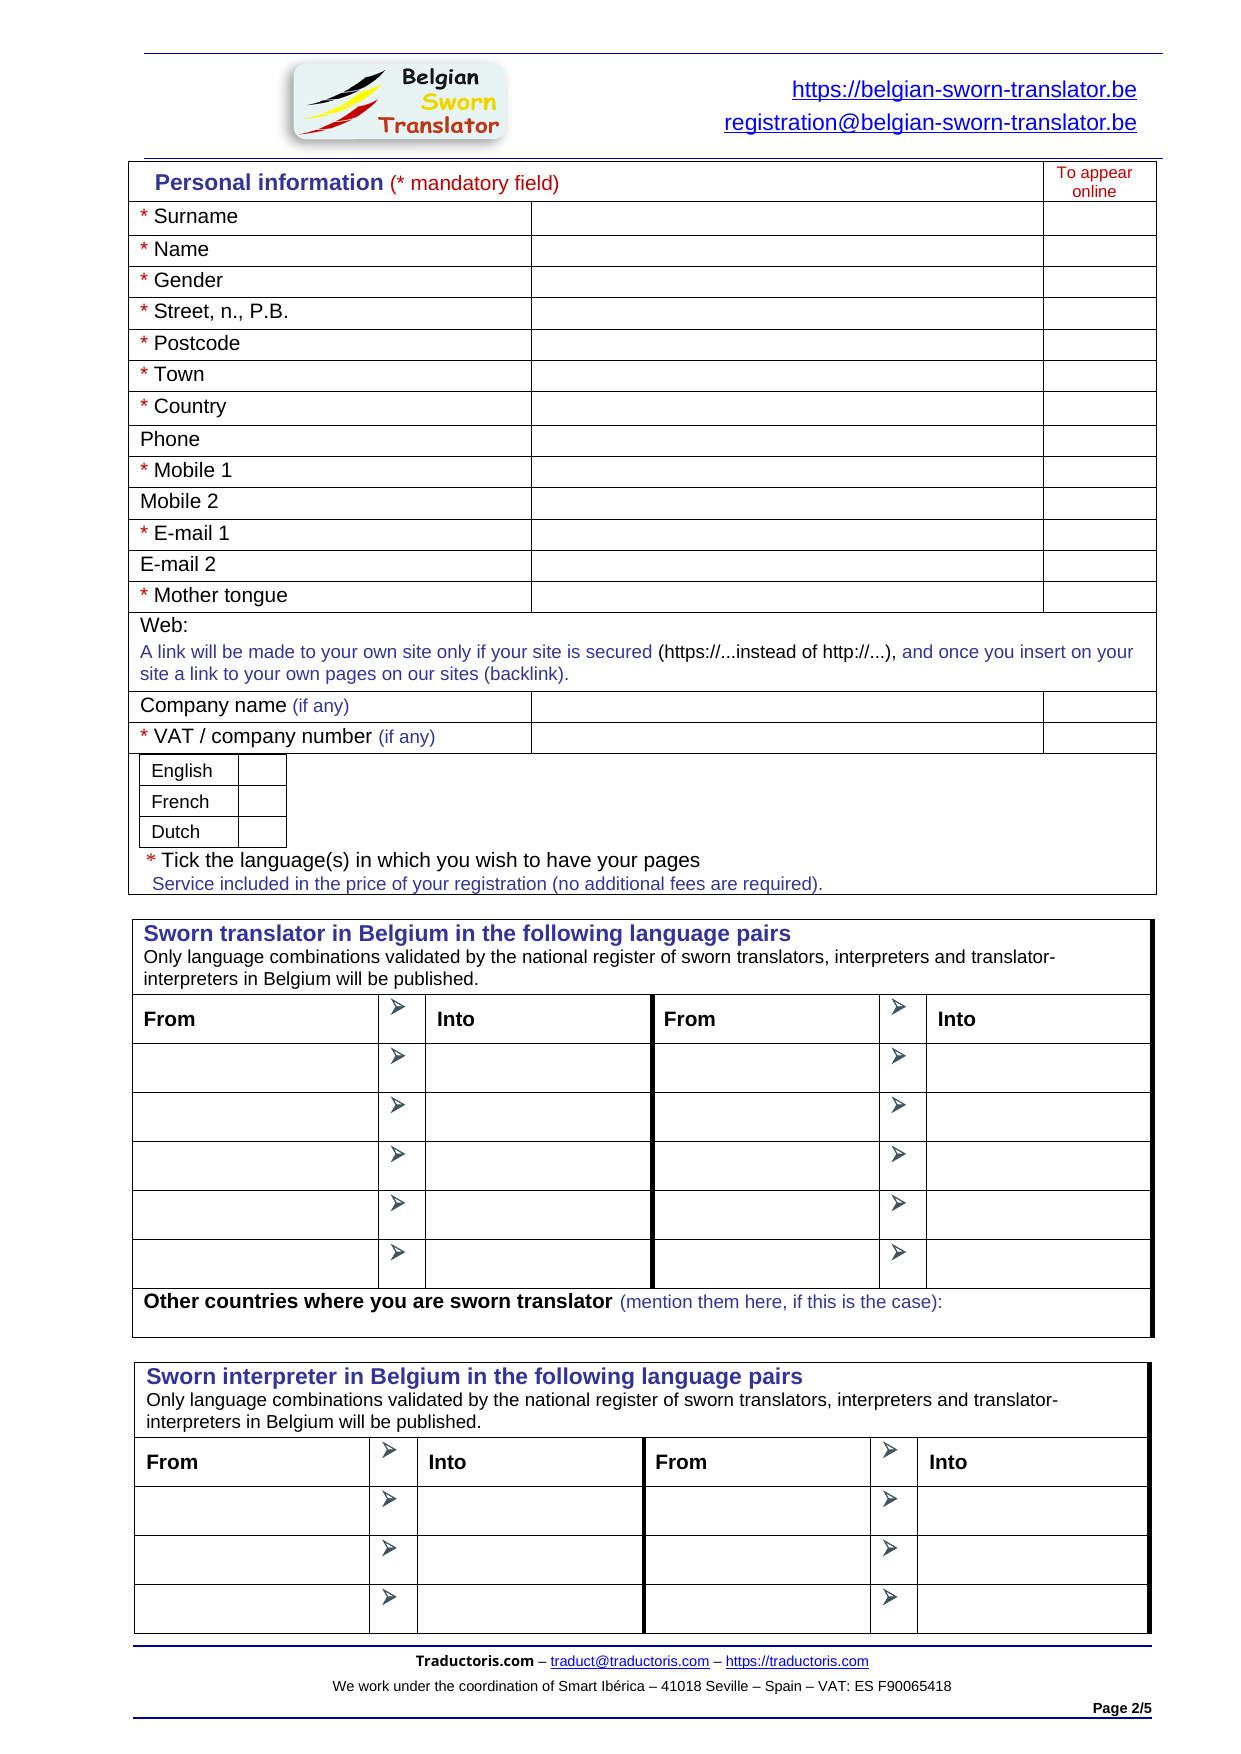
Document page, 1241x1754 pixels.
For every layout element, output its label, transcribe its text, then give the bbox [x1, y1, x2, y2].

table_cell [532, 582, 1043, 612]
table_cell [646, 1487, 870, 1535]
table_cell * Town [129, 361, 531, 391]
table_cell [532, 298, 1043, 328]
table_cell [871, 1585, 917, 1633]
table_cell From [655, 995, 879, 1043]
table_cell [1044, 551, 1156, 581]
table_cell [871, 1536, 917, 1584]
table_cell * E-mail 1 [129, 520, 531, 550]
table_cell [655, 1191, 879, 1239]
table_cell [532, 202, 1043, 235]
table_cell [1044, 202, 1156, 235]
table_cell [379, 1191, 425, 1239]
table_header Sworn interpreter in Belgium in the following language pairs Only language combinations validated by the national register of sworn translators, interpreters and translator-interpreters in Belgium will be published. [135, 1363, 1147, 1437]
table_cell [646, 1536, 870, 1584]
table_cell * VAT / company number (if any) [129, 723, 531, 753]
table_cell [1044, 723, 1156, 753]
table_cell [655, 1142, 879, 1190]
table_cell [426, 1044, 650, 1092]
table_cell Into [426, 995, 650, 1043]
table_cell [379, 1093, 425, 1141]
table_cell [927, 1142, 1150, 1190]
table_cell [426, 1093, 650, 1141]
table_cell Web: A link will be made to your own site only if your site is secured (https://...instead of http://...), and once you insert on your site a link to your own pages on our sites (backlink). [129, 613, 1156, 691]
table_cell Phone [129, 426, 531, 456]
table_cell [133, 1240, 378, 1288]
table_cell [532, 457, 1043, 487]
table_cell [871, 1487, 917, 1535]
table_cell Other countries where you are sworn translator (mention them here, if this is the case): [133, 1289, 1150, 1337]
table_cell [1044, 330, 1156, 360]
table_cell [379, 1240, 425, 1288]
table_cell E-mail 2 [129, 551, 531, 581]
table_cell [532, 330, 1043, 360]
table_cell * Name [129, 236, 531, 266]
table_cell [918, 1585, 1147, 1633]
table_cell [379, 1044, 425, 1092]
table_cell [880, 995, 926, 1043]
table_cell [927, 1044, 1150, 1092]
table_cell From [646, 1438, 870, 1486]
table_cell [918, 1487, 1147, 1535]
table_cell [1044, 267, 1156, 297]
table_cell [532, 723, 1043, 753]
table_cell [1044, 520, 1156, 550]
table_cell [1044, 488, 1156, 518]
table_cell [918, 1536, 1147, 1584]
picture [293, 63, 507, 140]
table_cell [135, 1585, 369, 1633]
table_cell [426, 1191, 650, 1239]
table_cell * Postcode [129, 330, 531, 360]
table_cell [532, 392, 1043, 425]
table_cell Company name (if any) [129, 692, 531, 722]
table_cell [133, 1044, 378, 1092]
table_cell [418, 1487, 642, 1535]
table_cell * Country [129, 392, 531, 425]
table_cell [655, 1093, 879, 1141]
table_cell From [135, 1438, 369, 1486]
table_cell [532, 361, 1043, 391]
table_cell [532, 692, 1043, 722]
table_cell [426, 1240, 650, 1288]
table_cell [418, 1585, 642, 1633]
table_cell [1044, 457, 1156, 487]
table_cell [532, 267, 1043, 297]
table_cell [418, 1536, 642, 1584]
table_cell [1044, 298, 1156, 328]
table_cell * Tick the language(s) in which you wish to have your pages Service included in the price of your registration (no additional fees are required). [129, 754, 1156, 894]
table_cell [426, 1142, 650, 1190]
table_cell [927, 1240, 1150, 1288]
table_cell [1044, 582, 1156, 612]
table_cell [135, 1487, 369, 1535]
table_cell [532, 551, 1043, 581]
table_cell [880, 1093, 926, 1141]
table_cell Into [918, 1438, 1147, 1486]
table_cell [880, 1142, 926, 1190]
table_cell [370, 1585, 417, 1633]
table_cell [871, 1438, 917, 1486]
table_cell [1044, 236, 1156, 266]
table_cell [135, 1536, 369, 1584]
table_cell [370, 1536, 417, 1584]
table_cell [532, 488, 1043, 518]
table_cell [880, 1044, 926, 1092]
table_cell [880, 1240, 926, 1288]
table_cell [133, 1191, 378, 1239]
table_cell Mobile 2 [129, 488, 531, 518]
table_cell Into [418, 1438, 642, 1486]
table_cell [532, 520, 1043, 550]
table_cell * Mother tongue [129, 582, 531, 612]
table_cell * Mobile 1 [129, 457, 531, 487]
table_cell [532, 426, 1043, 456]
table_cell [927, 1191, 1150, 1239]
table_cell [133, 1142, 378, 1190]
table_cell [655, 1044, 879, 1092]
table_header To appear online [1044, 162, 1156, 201]
table_cell * Gender [129, 267, 531, 297]
table_cell [880, 1191, 926, 1239]
table_cell [532, 236, 1043, 266]
table_cell [370, 1487, 417, 1535]
table_cell [379, 995, 425, 1043]
table_cell [1044, 361, 1156, 391]
table_cell * Street, n., P.B. [129, 298, 531, 328]
table_cell [370, 1438, 417, 1486]
table_cell [1044, 692, 1156, 722]
table_header Personal information (* mandatory field) [129, 162, 1043, 201]
table_cell * Surname [129, 202, 531, 235]
table_cell Into [927, 995, 1150, 1043]
table_cell [133, 1093, 378, 1141]
table_cell [655, 1240, 879, 1288]
table_cell [927, 1093, 1150, 1141]
table_cell [1044, 392, 1156, 425]
table_cell [379, 1142, 425, 1190]
table_cell [646, 1585, 870, 1633]
table_cell From [133, 995, 378, 1043]
table_header Sworn translator in Belgium in the following language pairs Only language combinations validated by the national register of sworn translators, interpreters and translator-interpreters in Belgium will be published. [133, 920, 1150, 993]
table_cell [1044, 426, 1156, 456]
